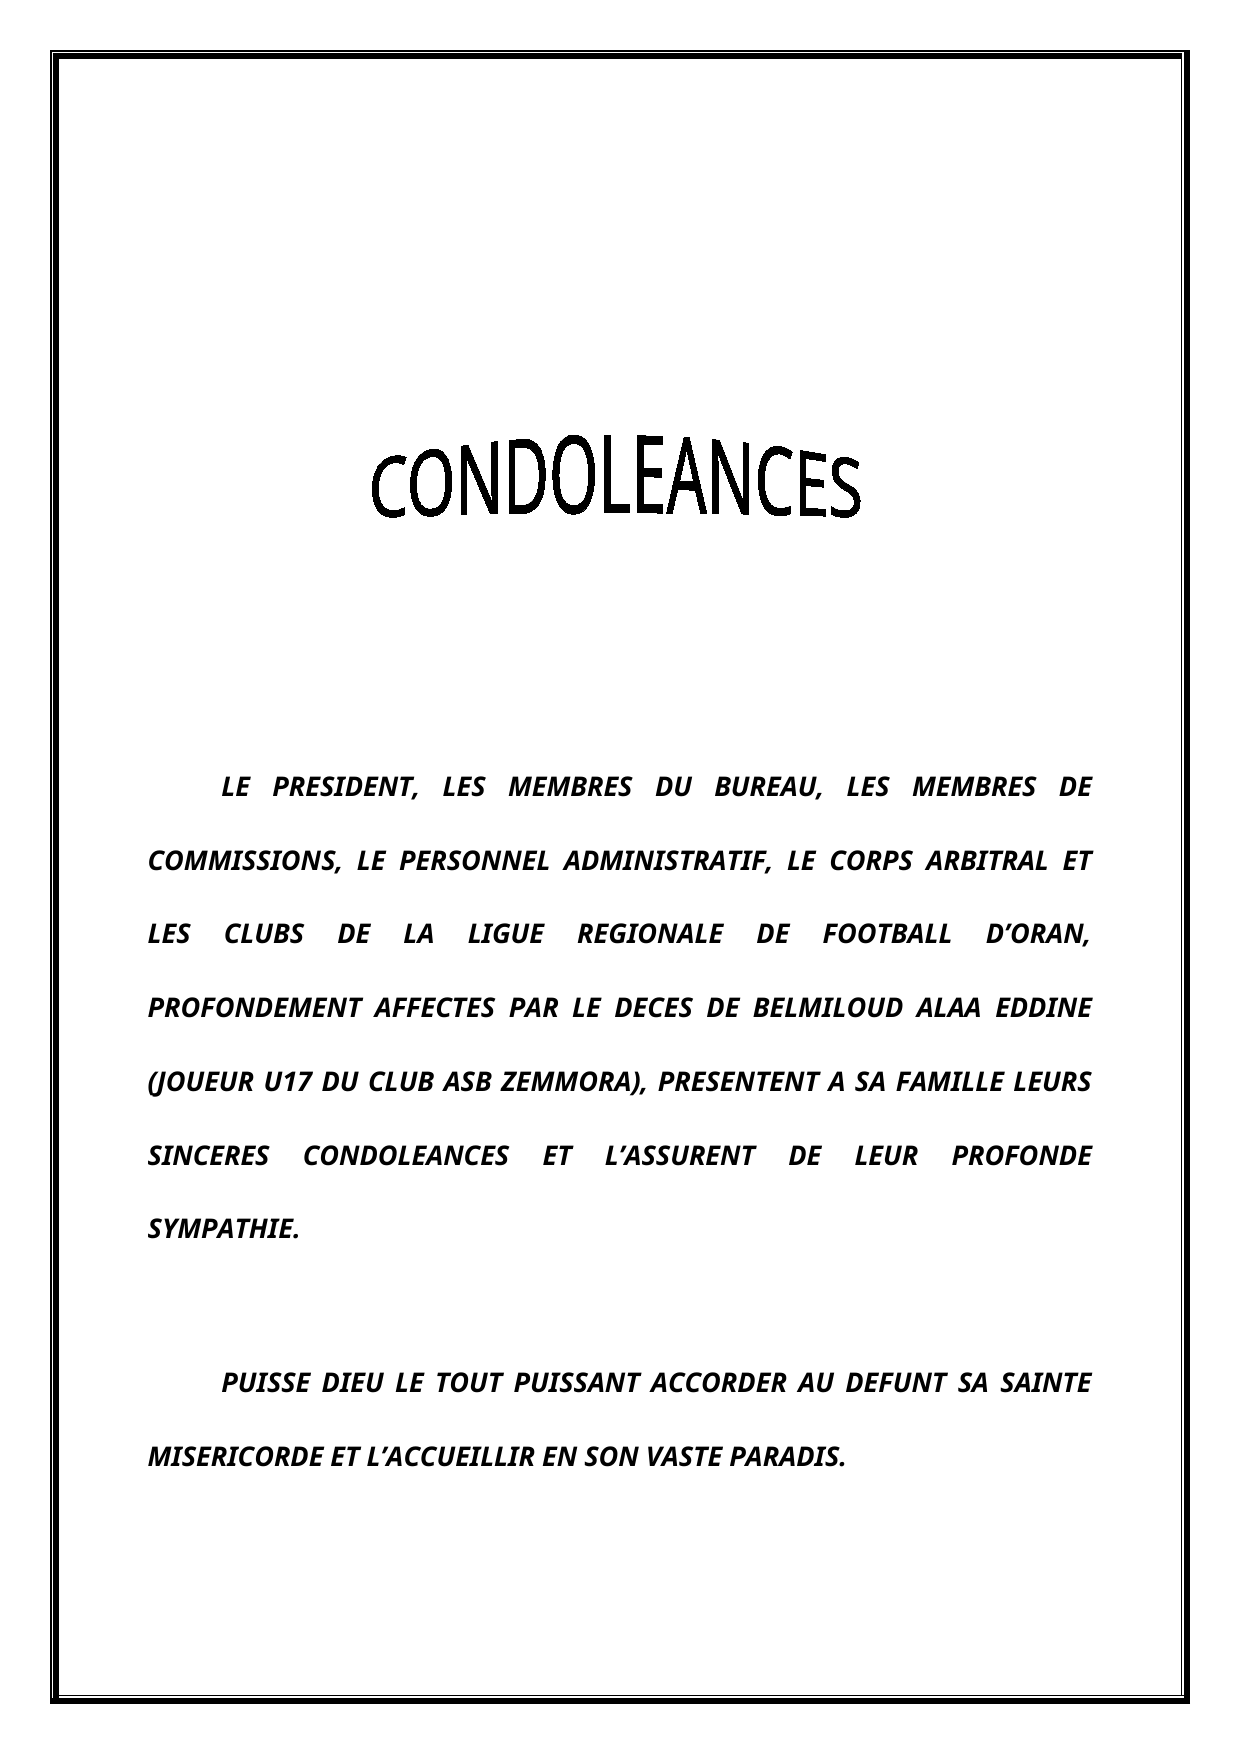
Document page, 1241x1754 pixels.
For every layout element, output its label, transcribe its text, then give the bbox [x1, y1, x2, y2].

text PUISSE DIEU LE TOUT PUISSANT ACCORDER AU DEFUNT SA SAINTE MISERICORDE ET L’ACCUEILLIR EN SON VASTE PARADIS. [147, 1363, 1093, 1474]
text LE PRESIDENT, LES MEMBRES DU BUREAU, LES MEMBRES DE COMMISSIONS, LE PERSONNEL ADMINISTRATIF, LE CORPS ARBITRAL ET LES CLUBS DE LA LIGUE REGIONALE DE FOOTBALL D’ORAN, PROFONDEMENT AFFECTES PAR LE DECES DE BELMILOUD ALAA EDDINE (JOUEUR U17 DU CLUB ASB ZEMMORA), PRESENTENT A SA FAMILLE LEURS SINCERES CONDOLEANCES ET L’ASSURENT DE LEUR PROFONDE SYMPATHIE. [147, 767, 1093, 1247]
